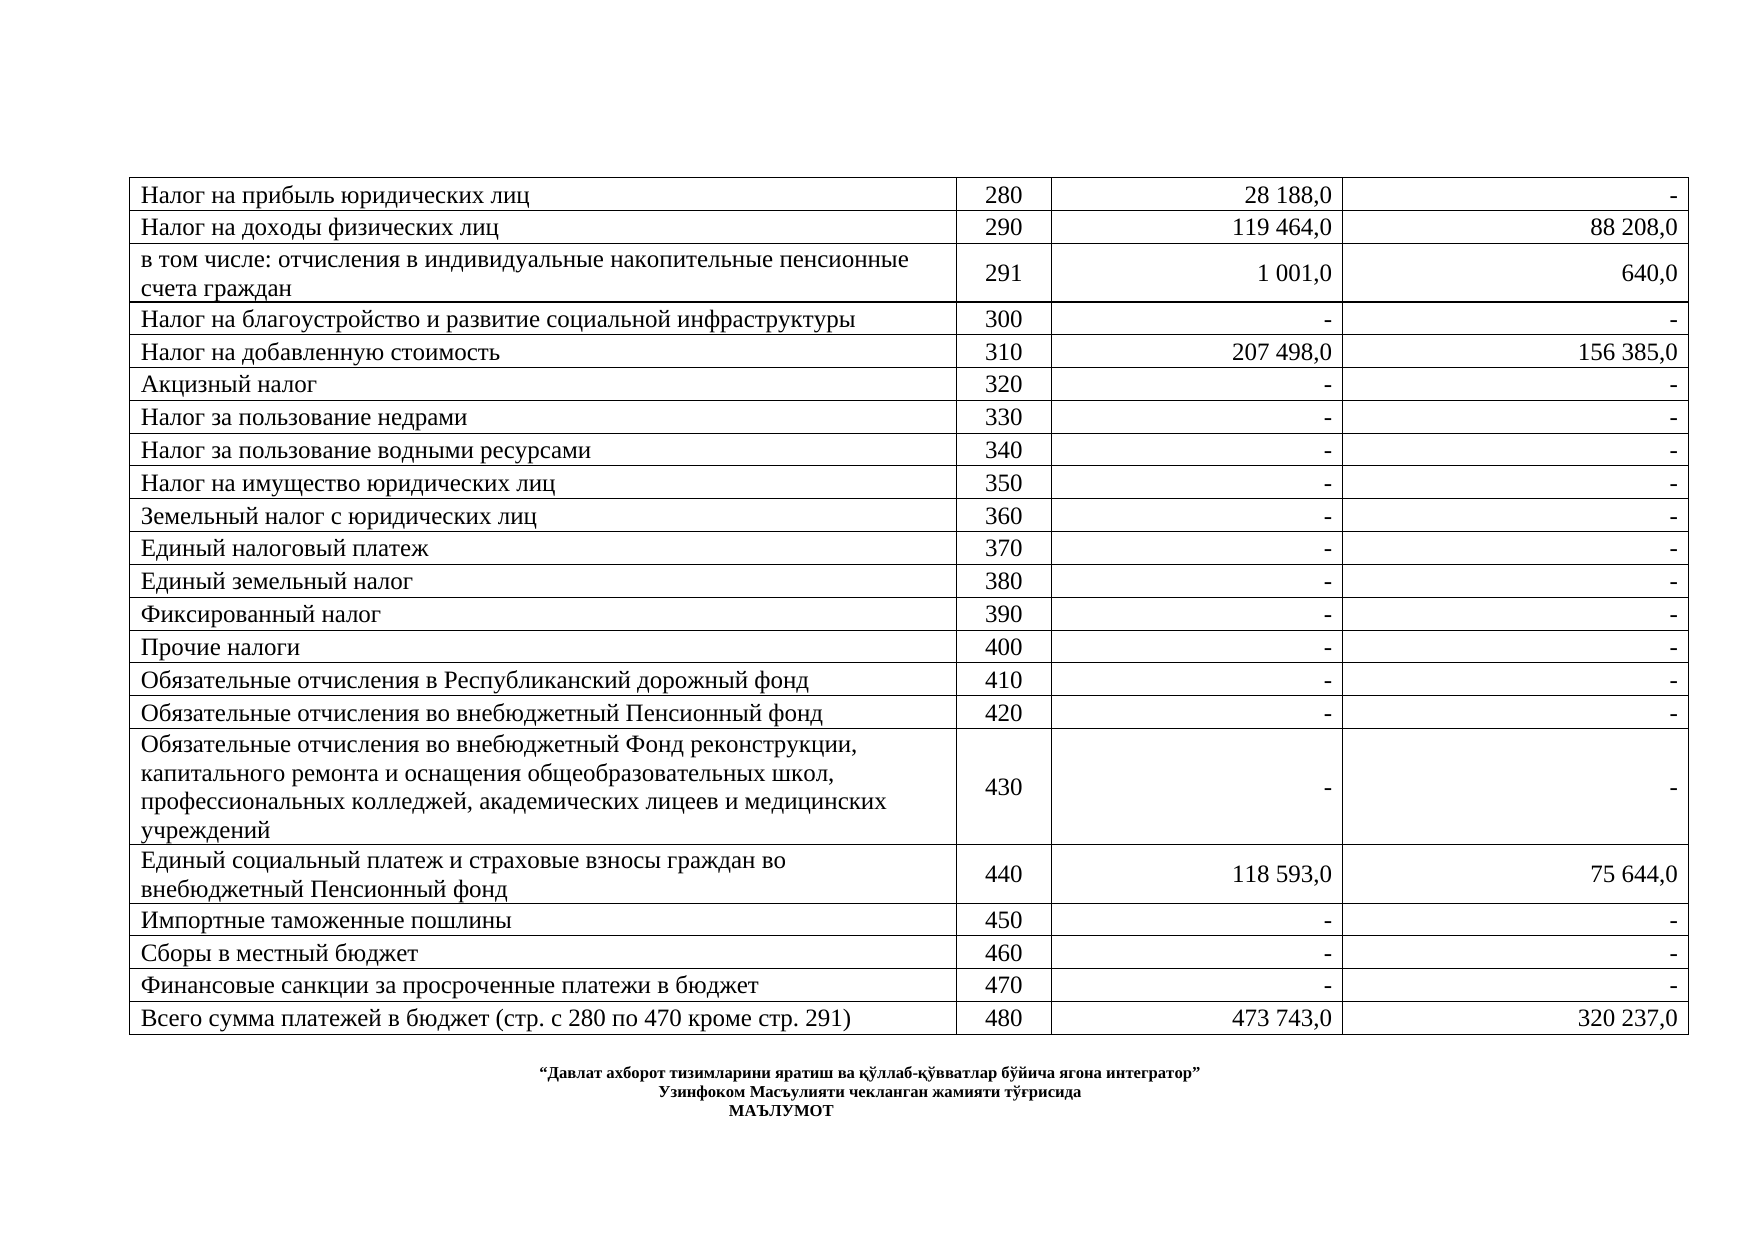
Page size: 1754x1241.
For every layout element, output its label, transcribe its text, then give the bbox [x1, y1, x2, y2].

table_cell - [1343, 663, 1688, 695]
table_cell - [1052, 729, 1342, 844]
table_cell 75 644,0 [1343, 845, 1688, 902]
table_cell 450 [957, 904, 1051, 935]
table_cell Налог на благоустройство и развитие социальной инфраструктуры [130, 303, 956, 334]
table_cell 473 743,0 [1052, 1002, 1342, 1034]
table_cell Земельный налог с юридических лиц [130, 499, 956, 531]
table_cell 470 [957, 969, 1051, 1001]
table_cell 1 001,0 [1052, 244, 1342, 301]
table_cell Всего сумма платежей в бюджет (стр. с 280 по 470 кроме стр. 291) [130, 1002, 956, 1034]
table_cell в том числе: отчисления в индивидуальные накопительные пенсионные счета граждан [130, 244, 956, 301]
table_cell - [1343, 434, 1688, 465]
table_cell - [1343, 368, 1688, 400]
table_cell - [1052, 663, 1342, 695]
table_cell - [1052, 434, 1342, 465]
table_cell - [1343, 401, 1688, 433]
table_cell Сборы в местный бюджет [130, 936, 956, 968]
table_cell - [1343, 904, 1688, 935]
table_cell Налог на доходы физических лиц [130, 211, 956, 243]
table_cell - [1052, 936, 1342, 968]
table_cell 390 [957, 598, 1051, 629]
table_cell - [1052, 904, 1342, 935]
table_cell 156 385,0 [1343, 335, 1688, 367]
table_cell Акцизный налог [130, 368, 956, 400]
table_cell - [1052, 532, 1342, 564]
table_cell Обязательные отчисления во внебюджетный Пенсионный фонд [130, 696, 956, 728]
table_cell Прочие налоги [130, 631, 956, 662]
table_cell - [1343, 598, 1688, 629]
table_cell Обязательные отчисления в Республиканский дорожный фонд [130, 663, 956, 695]
table_cell - [1052, 631, 1342, 662]
table_cell 280 [957, 178, 1051, 210]
table_cell 380 [957, 565, 1051, 597]
text “Давлат ахборот тизимларини яратиш ва қўллаб-қўвватлар бўйича ягона интегратор” [0, 1063, 1562, 1082]
table_cell Фиксированный налог [130, 598, 956, 629]
table_cell Налог за пользование недрами [130, 401, 956, 433]
table_cell - [1052, 565, 1342, 597]
table_cell 320 [957, 368, 1051, 400]
table_cell Налог на имущество юридических лиц [130, 466, 956, 498]
table_cell 290 [957, 211, 1051, 243]
table_cell 207 498,0 [1052, 335, 1342, 367]
table_cell 340 [957, 434, 1051, 465]
table_cell - [1052, 598, 1342, 629]
table_cell Обязательные отчисления во внебюджетный Фонд реконструкции, капитального ремонта и оснащения общеобразовательных школ, профессиональных колледжей, академических лицеев и медицинских учреждений [130, 729, 956, 844]
table_cell 640,0 [1343, 244, 1688, 301]
table_cell Импортные таможенные пошлины [130, 904, 956, 935]
table_cell Единый социальный платеж и страховые взносы граждан во внебюджетный Пенсионный фонд [130, 845, 956, 902]
table_cell - [1343, 631, 1688, 662]
table_cell Единый земельный налог [130, 565, 956, 597]
table_cell 410 [957, 663, 1051, 695]
table_cell 430 [957, 729, 1051, 844]
table_cell - [1052, 303, 1342, 334]
table_cell Налог за пользование водными ресурсами [130, 434, 956, 465]
table_cell Налог на прибыль юридических лиц [130, 178, 956, 210]
table_cell 118 593,0 [1052, 845, 1342, 902]
table_cell 300 [957, 303, 1051, 334]
table_cell - [1343, 696, 1688, 728]
table_cell - [1343, 565, 1688, 597]
table_cell 400 [957, 631, 1051, 662]
table_cell Единый налоговый платеж [130, 532, 956, 564]
table_cell - [1343, 729, 1688, 844]
table_cell - [1052, 696, 1342, 728]
table_cell 291 [957, 244, 1051, 301]
table_cell - [1343, 303, 1688, 334]
table_cell 119 464,0 [1052, 211, 1342, 243]
table_cell - [1343, 499, 1688, 531]
table_cell - [1343, 178, 1688, 210]
table_cell 460 [957, 936, 1051, 968]
table_cell - [1343, 532, 1688, 564]
table_cell - [1052, 401, 1342, 433]
table_cell - [1343, 936, 1688, 968]
table_cell 440 [957, 845, 1051, 902]
table_cell Налог на добавленную стоимость [130, 335, 956, 367]
table_cell 310 [957, 335, 1051, 367]
table_cell 370 [957, 532, 1051, 564]
table_cell 28 188,0 [1052, 178, 1342, 210]
table_cell 320 237,0 [1343, 1002, 1688, 1034]
table_cell 360 [957, 499, 1051, 531]
table_cell - [1343, 466, 1688, 498]
table_cell - [1052, 969, 1342, 1001]
table_cell Финансовые санкции за просроченные платежи в бюджет [130, 969, 956, 1001]
text Узинфоком Масъулияти чекланган жамияти тўғрисида МАЪЛУМОТ [0, 1082, 1562, 1120]
table_cell 350 [957, 466, 1051, 498]
table_cell - [1052, 499, 1342, 531]
table_cell - [1052, 466, 1342, 498]
table_cell 330 [957, 401, 1051, 433]
table_cell 420 [957, 696, 1051, 728]
table_cell - [1052, 368, 1342, 400]
table_cell - [1343, 969, 1688, 1001]
table_cell 480 [957, 1002, 1051, 1034]
table_cell 88 208,0 [1343, 211, 1688, 243]
